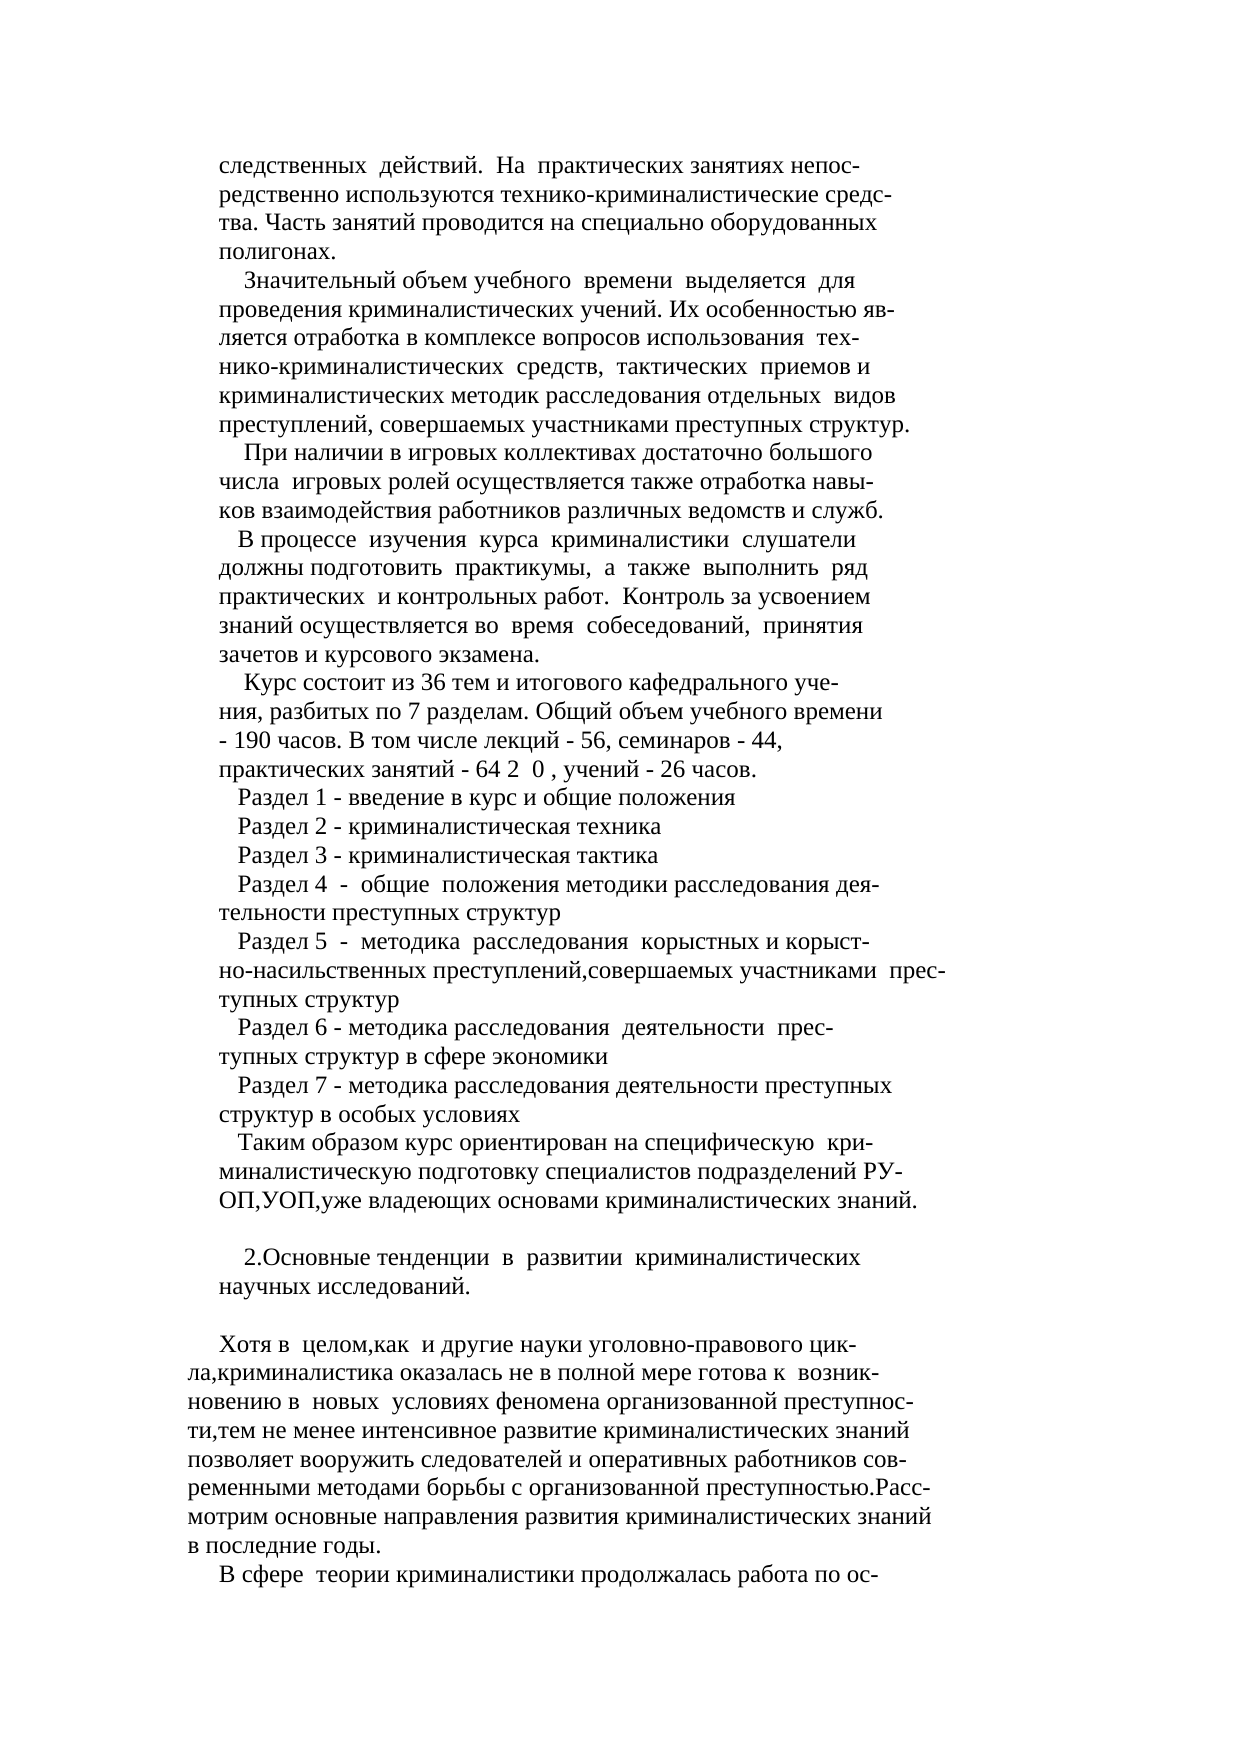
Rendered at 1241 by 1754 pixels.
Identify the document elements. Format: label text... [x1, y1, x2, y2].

text позволяет вооружить следователей и оперативных работников сов- [187, 1444, 1053, 1472]
text тельности преступных структур [187, 897, 1053, 926]
text Раздел 1 - введение в курс и общие положения [187, 782, 1053, 811]
text ла,криминалистика оказалась не в полной мере готова к возник- [187, 1357, 1053, 1386]
text зачетов и курсового экзамена. [187, 639, 1053, 667]
text преступлений, совершаемых участниками преступных структур. [187, 409, 1053, 437]
text В процессе изучения курса криминалистики слушатели [187, 524, 1053, 552]
text знаний осуществляется во время собеседований, принятия [187, 610, 1053, 639]
text ОП,УОП,уже владеющих основами криминалистических знаний. [187, 1185, 1053, 1214]
text мотрим основные направления развития криминалистических знаний [187, 1501, 1053, 1530]
text ния, разбитых по 7 разделам. Общий объем учебного времени [187, 696, 1053, 725]
text тупных структур в сфере экономики [187, 1041, 1053, 1070]
text но-насильственных преступлений,совершаемых участниками прес- [187, 955, 1053, 984]
text должны подготовить практикумы, а также выполнить ряд [187, 552, 1053, 581]
text Раздел 3 - криминалистическая тактика [187, 840, 1053, 869]
text - 190 часов. В том числе лекций - 56, семинаров - 44, [187, 725, 1053, 754]
text Курс состоит из 36 тем и итогового кафедрального уче- [187, 667, 1053, 696]
text редственно используются технико-криминалистические средс- [187, 179, 1053, 207]
text Таким образом курс ориентирован на специфическую кри- [187, 1127, 1053, 1156]
text ляется отработка в комплексе вопросов использования тех- [187, 322, 1053, 351]
text Хотя в целом,как и другие науки уголовно-правового цик- [187, 1329, 1053, 1357]
text При наличии в игровых коллективах достаточно большого [187, 437, 1053, 466]
text ти,тем не менее интенсивное развитие криминалистических знаний [187, 1415, 1053, 1444]
text Раздел 5 - методика расследования корыстных и корыст- [187, 926, 1053, 955]
text тупных структур [187, 984, 1053, 1012]
text миналистическую подготовку специалистов подразделений РУ- [187, 1156, 1053, 1185]
text следственных действий. На практических занятиях непос- [187, 150, 1053, 179]
text проведения криминалистических учений. Их особенностью яв- [187, 294, 1053, 322]
text Раздел 4 - общие положения методики расследования дея- [187, 869, 1053, 897]
text практических занятий - 64 2 0 , учений - 26 часов. [187, 754, 1053, 782]
text тва. Часть занятий проводится на специально оборудованных [187, 207, 1053, 236]
text практических и контрольных работ. Контроль за усвоением [187, 581, 1053, 610]
text ременными методами борьбы с организованной преступностью.Расс- [187, 1472, 1053, 1501]
text нико-криминалистических средств, тактических приемов и [187, 351, 1053, 380]
text Раздел 2 - криминалистическая техника [187, 811, 1053, 840]
text 2.Основные тенденции в развитии криминалистических [187, 1242, 1053, 1271]
text полигонах. [187, 236, 1053, 265]
text научных исследований. [187, 1271, 1053, 1300]
text ков взаимодействия работников различных ведомств и служб. [187, 495, 1053, 524]
text числа игровых ролей осуществляется также отработка навы- [187, 466, 1053, 495]
text в последние годы. [187, 1530, 1053, 1559]
text Раздел 7 - методика расследования деятельности преступных [187, 1070, 1053, 1099]
text Раздел 6 - методика расследования деятельности прес- [187, 1012, 1053, 1041]
text криминалистических методик расследования отдельных видов [187, 380, 1053, 409]
text Значительный объем учебного времени выделяется для [187, 265, 1053, 294]
text новению в новых условиях феномена организованной преступнос- [187, 1386, 1053, 1415]
text структур в особых условиях [187, 1099, 1053, 1127]
text В сфере теории криминалистики продолжалась работа по ос- [187, 1559, 1053, 1587]
